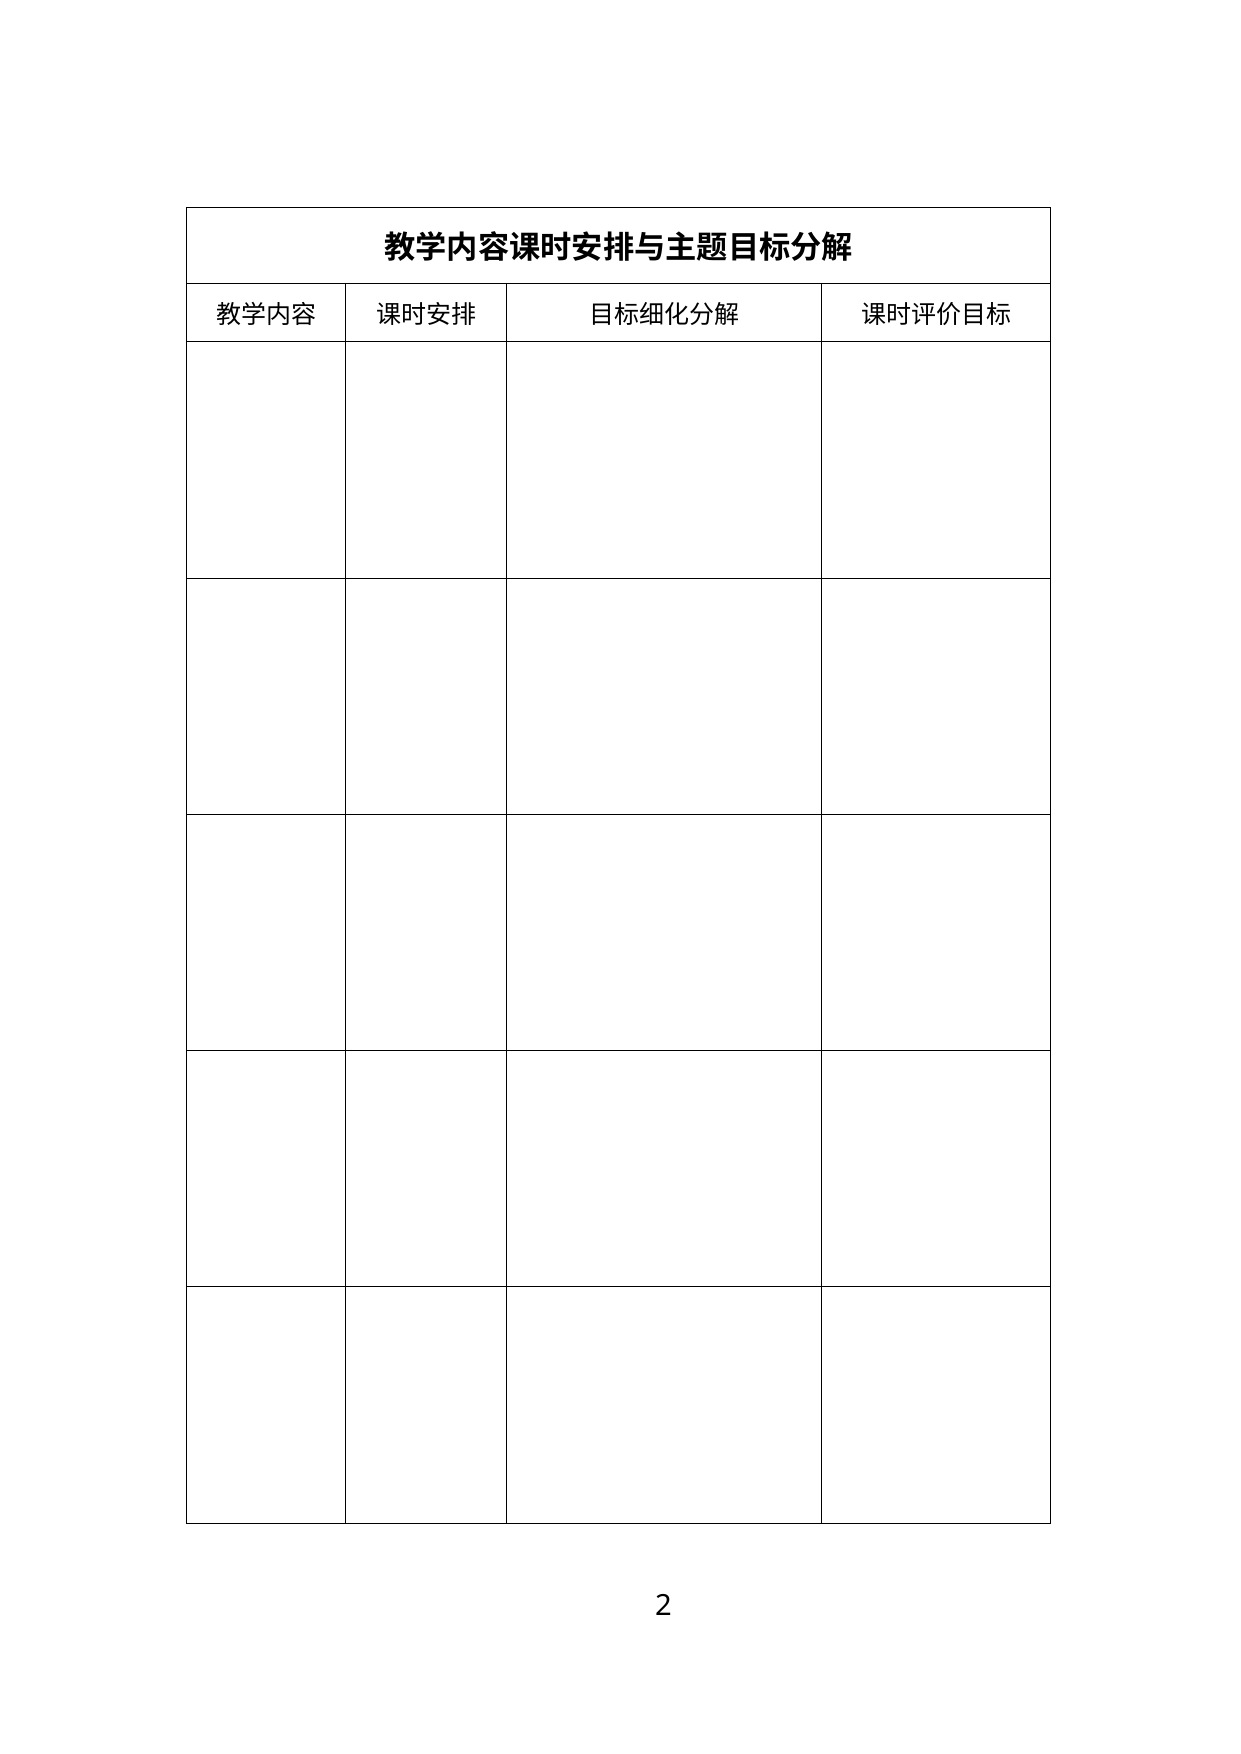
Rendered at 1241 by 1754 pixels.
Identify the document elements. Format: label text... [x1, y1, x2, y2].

table_cell 课时评价目标 [822, 284, 1050, 341]
table_cell 教学内容 [187, 284, 345, 341]
table_cell [346, 579, 506, 814]
table_cell [187, 342, 345, 577]
table_cell [822, 815, 1050, 1050]
table_cell [346, 342, 506, 577]
table_cell [346, 1287, 506, 1522]
table_cell [822, 342, 1050, 577]
table_cell [187, 579, 345, 814]
table_cell [822, 1287, 1050, 1522]
table_cell [346, 815, 506, 1050]
table_cell [507, 815, 821, 1050]
table_cell [507, 579, 821, 814]
table_cell [187, 1051, 345, 1286]
table_cell [507, 342, 821, 577]
table_cell [187, 1287, 345, 1522]
table_cell [346, 1051, 506, 1286]
table_cell 课时安排 [346, 284, 506, 341]
table_cell 教学内容课时安排与主题目标分解 [187, 208, 1050, 282]
table_cell [822, 579, 1050, 814]
table_cell 目标细化分解 [507, 284, 821, 341]
table_cell [187, 815, 345, 1050]
table_cell [822, 1051, 1050, 1286]
table_cell [507, 1287, 821, 1522]
table_cell [507, 1051, 821, 1286]
